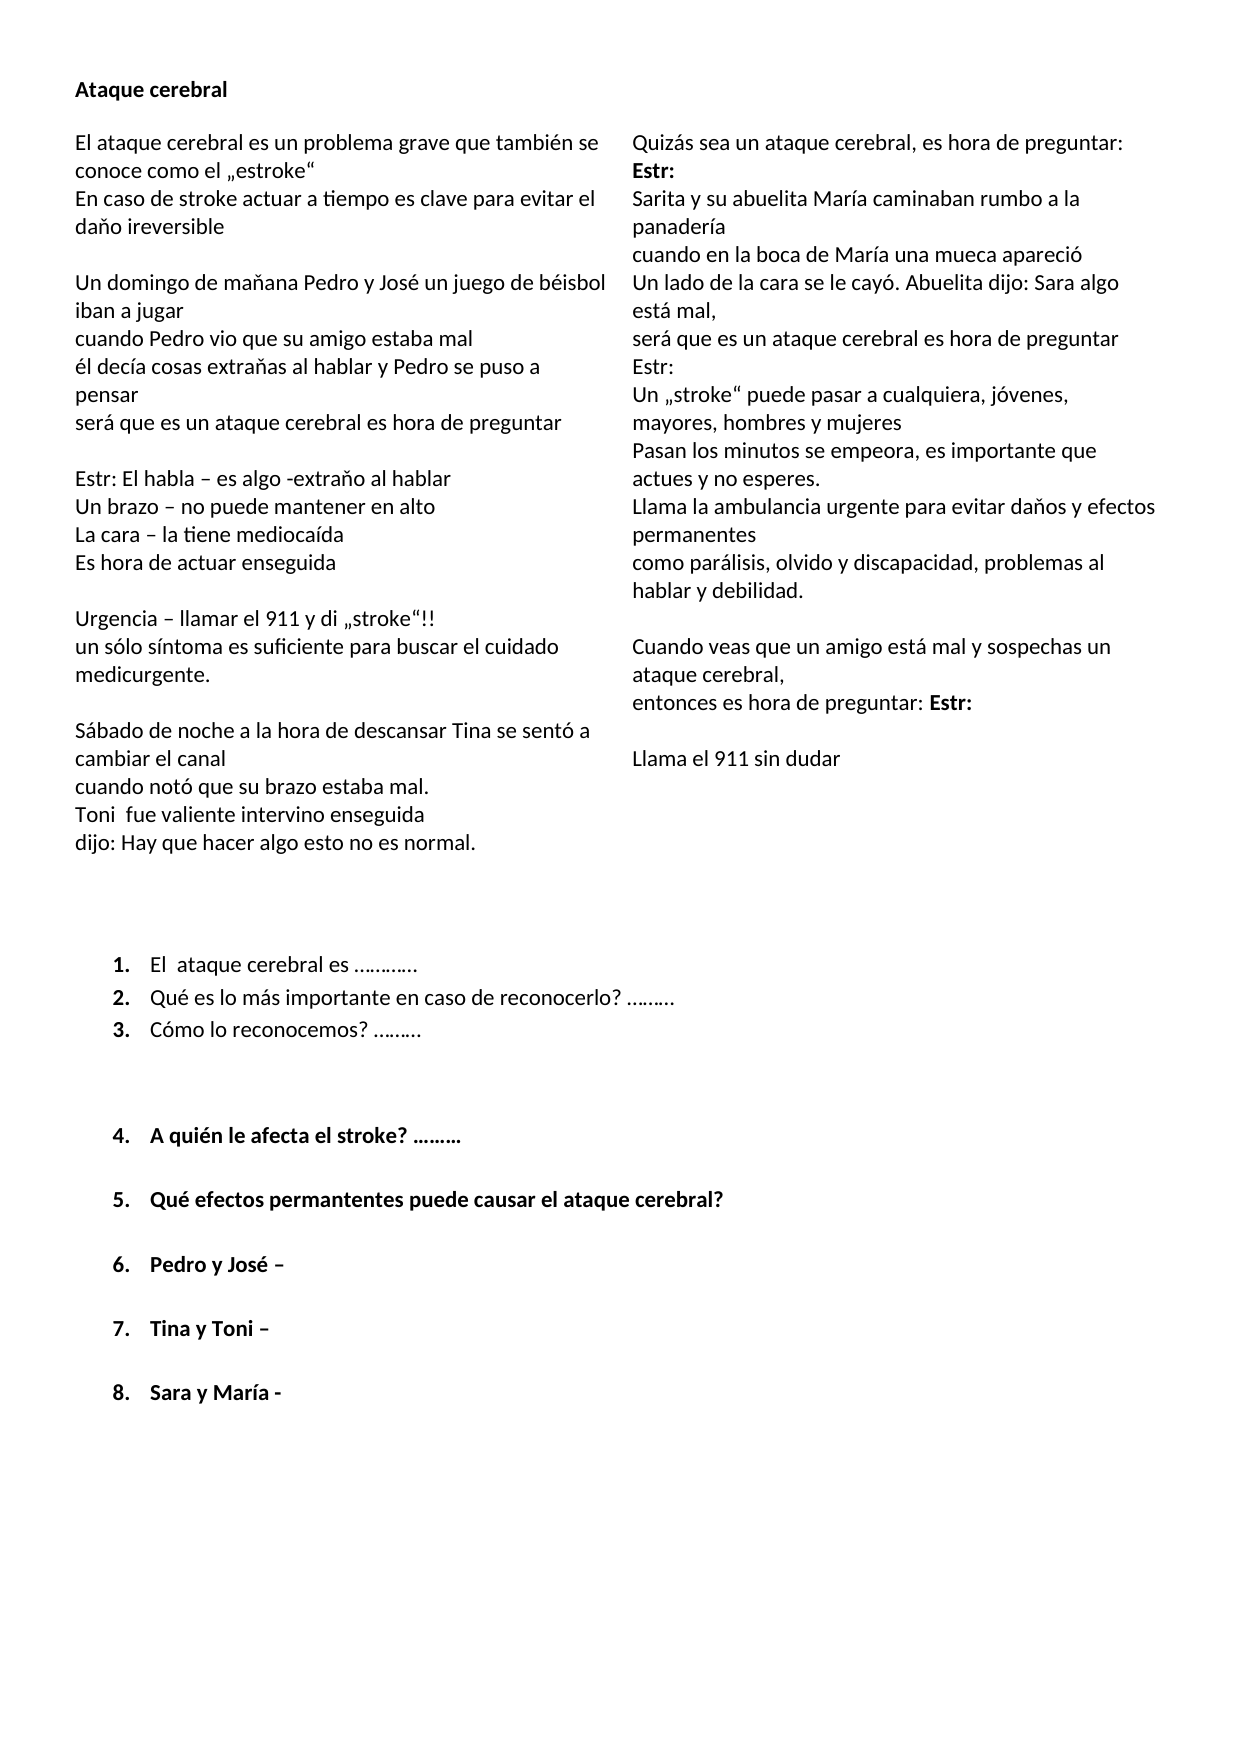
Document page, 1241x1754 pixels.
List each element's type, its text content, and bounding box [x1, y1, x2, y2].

list Qué es lo más importante en caso de reconocerlo? ……… [112, 983, 1165, 1011]
list A quién le afecta el stroke? ……… [112, 1121, 1165, 1149]
list Cómo lo reconocemos? ……… [112, 1015, 1165, 1043]
list Qué efectos permantentes puede causar el ataque cerebral? [112, 1185, 1165, 1213]
text Ataque cerebral [75, 75, 1165, 103]
table_header El ataque cerebral es un problema grave que también se conoce como el „estroke“ En caso de stroke actuar a tiempo es clave para evitar el daňo ireversible Un domingo de maňana Pedro y José un juego de béisbol iban a jugar cuando Pedro vio que su amigo estaba mal él decía cosas extraňas al hablar y Pedro se puso a pensar será que es un ataque cerebral es hora de preguntar Estr: El habla – es algo -extraňo al hablar Un brazo – no puede mantener en alto La cara – la tiene mediocaída Es hora de actuar enseguida Urgencia – llamar el 911 y di „stroke“!! un sólo síntoma es suficiente para buscar el cuidado medicurgente. Sábado de noche a la hora de descansar Tina se sentó a cambiar el canal cuando notó que su brazo estaba mal. Toni fue valiente intervino enseguida dijo: Hay que hacer algo esto no es normal. [64, 128, 621, 951]
list El ataque cerebral es ………… [112, 951, 1165, 979]
list Tina y Toni – [112, 1314, 1165, 1342]
list Pedro y José – [112, 1250, 1165, 1278]
list Sara y María - [112, 1378, 1165, 1407]
table_header Quizás sea un ataque cerebral, es hora de preguntar: Estr: Sarita y su abuelita María caminaban rumbo a la panadería cuando en la boca de María una mueca apareció Un lado de la cara se le cayó. Abuelita dijo: Sara algo está mal, será que es un ataque cerebral es hora de preguntar Estr: Un „stroke“ puede pasar a cualquiera, jóvenes, mayores, hombres y mujeres Pasan los minutos se empeora, es importante que actues y no esperes. Llama la ambulancia urgente para evitar daňos y efectos permanentes como parálisis, olvido y discapacidad, problemas al hablar y debilidad. Cuando veas que un amigo está mal y sospechas un ataque cerebral, entonces es hora de preguntar: Estr: Llama el 911 sin dudar [621, 128, 1171, 951]
